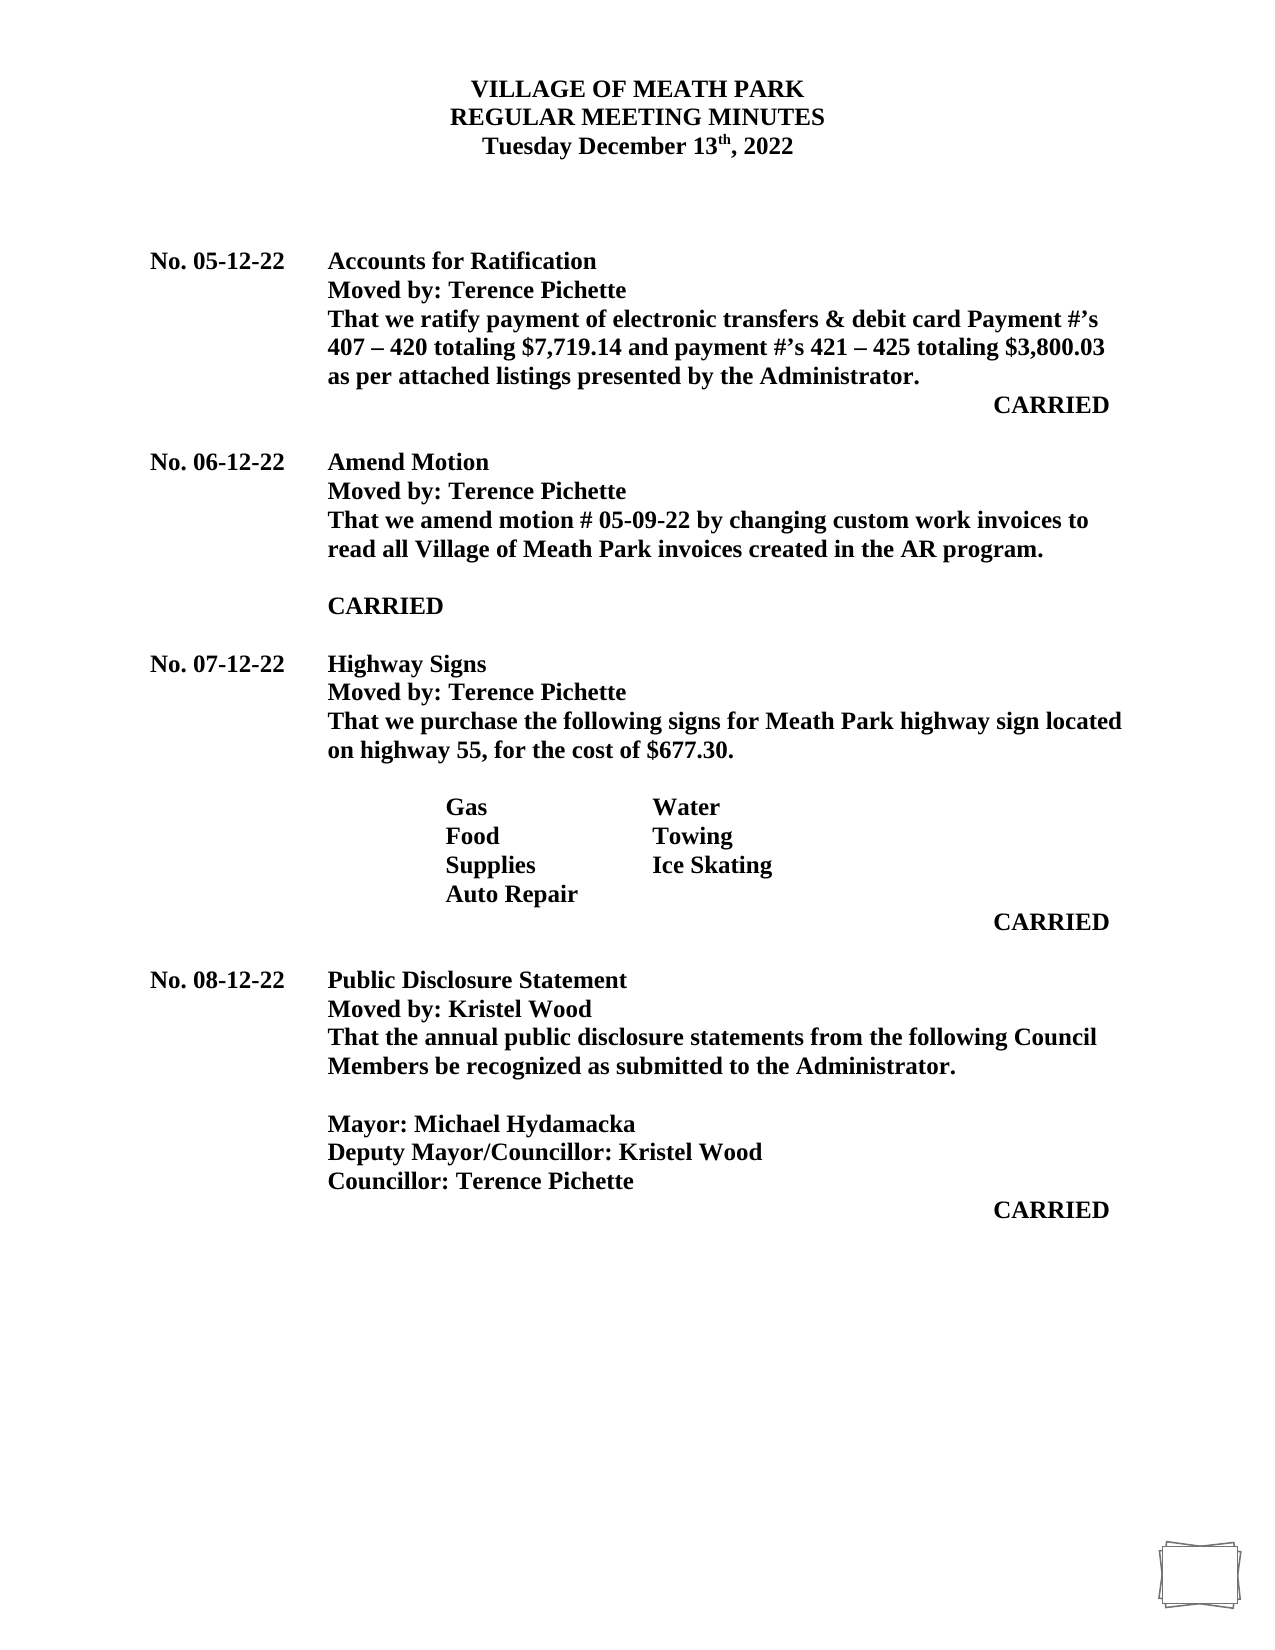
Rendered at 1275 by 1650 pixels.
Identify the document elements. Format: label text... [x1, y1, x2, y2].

text Supplies Ice Skating [150, 850, 1125, 879]
text No. 06-12-22 Amend Motion [150, 447, 1125, 476]
text Moved by: Terence Pichette [150, 476, 1125, 505]
text Deputy Mayor/Councillor: Kristel Wood [150, 1137, 1125, 1166]
text No. 08-12-22 Public Disclosure Statement [150, 965, 1125, 994]
text That the annual public disclosure statements from the following Council Members be recognized as submitted to the Administrator. [150, 1022, 1125, 1080]
text CARRIED [150, 907, 1125, 936]
text Moved by: Terence Pichette [150, 275, 1125, 304]
text No. 05-12-22 Accounts for Ratification [150, 246, 1125, 275]
text That we purchase the following signs for Meath Park highway sign located on highway 55, for the cost of $677.30. [150, 706, 1125, 764]
text CARRIED [150, 1195, 1125, 1224]
text Mayor: Michael Hydamacka [150, 1109, 1125, 1137]
text Gas Water [150, 792, 1125, 821]
text CARRIED [150, 390, 1125, 419]
text No. 07-12-22 Highway Signs [150, 649, 1125, 677]
text Councillor: Terence Pichette [150, 1166, 1125, 1195]
text Auto Repair [150, 879, 1125, 907]
text That we ratify payment of electronic transfers & debit card Payment #’s 407 – 420 totaling $7,719.14 and payment #’s 421 – 425 totaling $3,800.03 as per attached listings presented by the Administrator. [150, 304, 1125, 390]
text That we amend motion # 05-09-22 by changing custom work invoices to read all Village of Meath Park invoices created in the AR program. CARRIED [150, 505, 1125, 620]
text Moved by: Kristel Wood [150, 994, 1125, 1022]
text Food Towing [150, 821, 1125, 850]
text Moved by: Terence Pichette [150, 677, 1125, 706]
